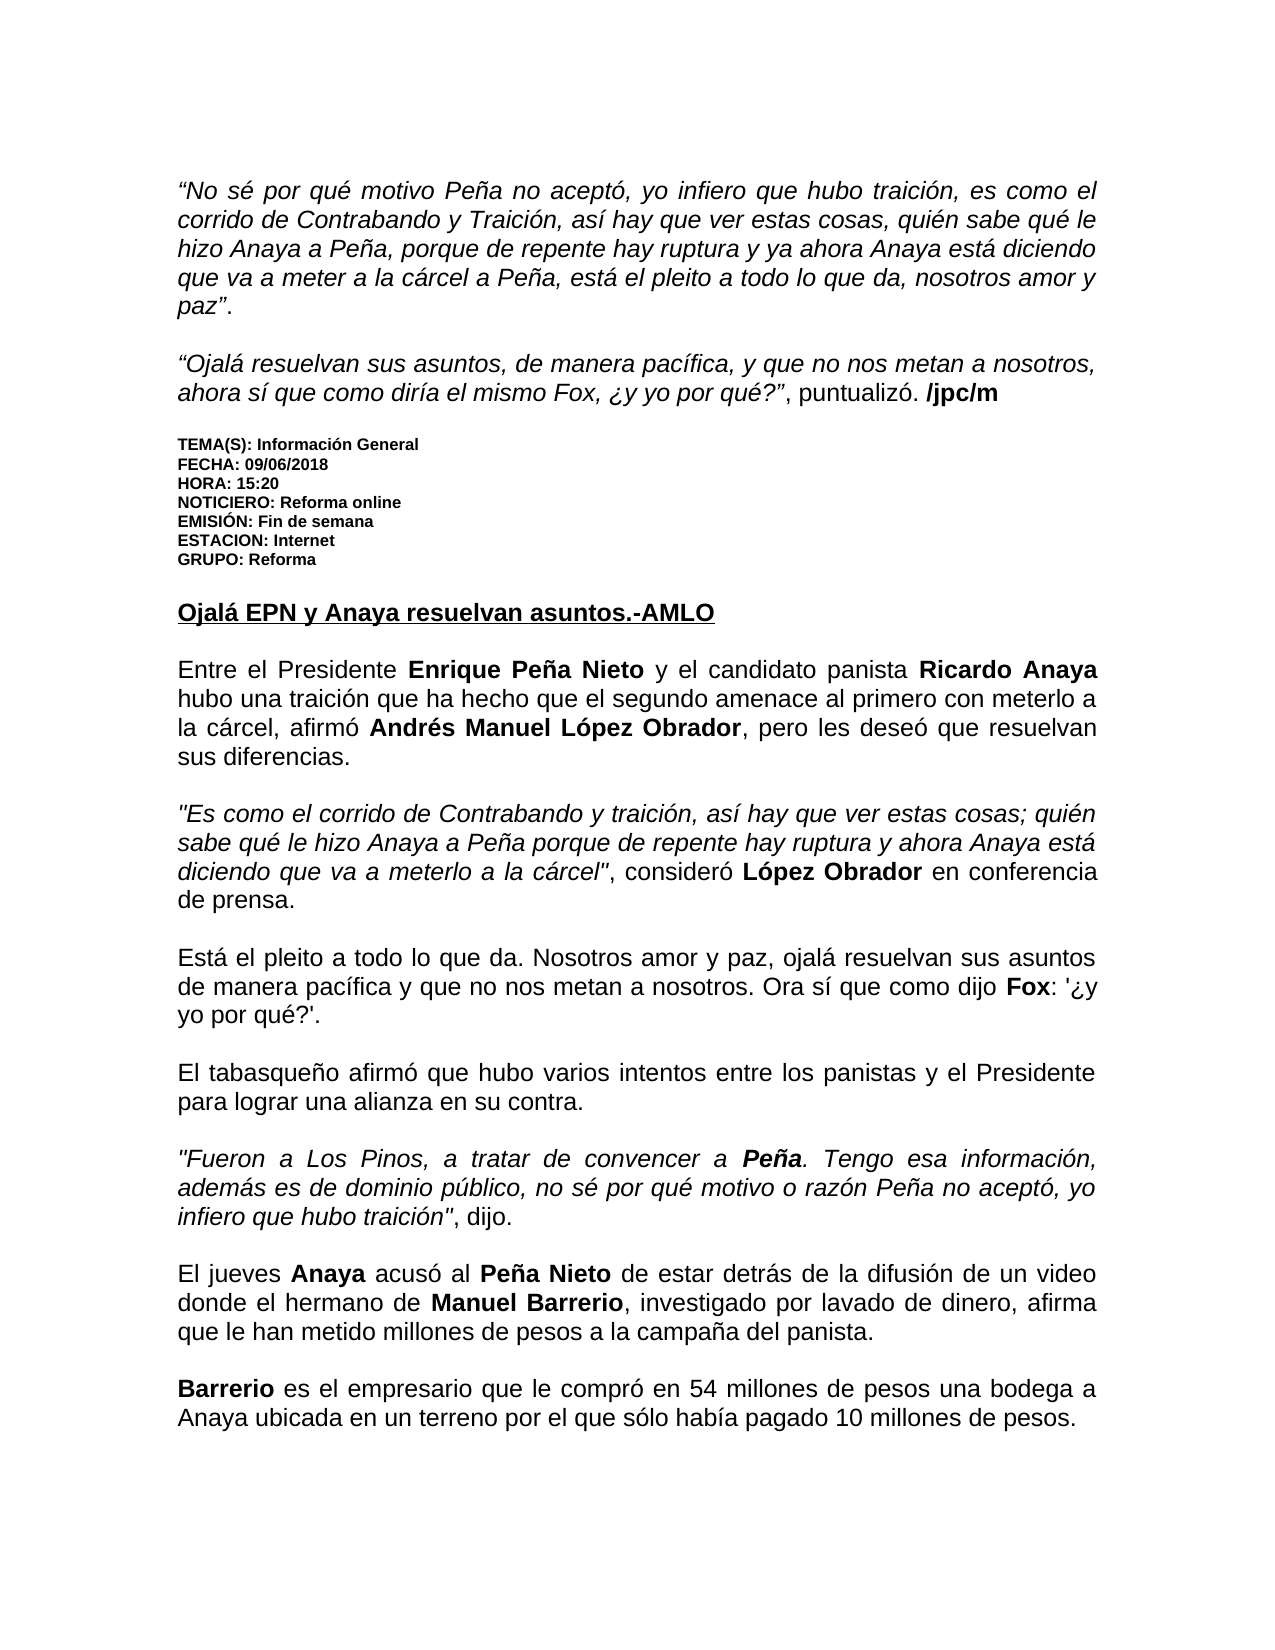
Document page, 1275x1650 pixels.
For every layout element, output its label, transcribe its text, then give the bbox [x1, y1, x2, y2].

text HORA: 15:20 [177, 473, 1098, 493]
text "Fueron a Los Pinos, a tratar de convencer a Peña. Tengo esa información, además es de dominio público, no sé por qué motivo o razón Peña no aceptó, yo infiero que hubo traición", dijo. [177, 1144, 1098, 1231]
text Entre el Presidente Enrique Peña Nieto y el candidato panista Ricardo Anaya hubo una traición que ha hecho que el segundo amenace al primero con meterlo a la cárcel, afirmó Andrés Manuel López Obrador, pero les deseó que resuelvan sus diferencias. [177, 656, 1098, 771]
text Ojalá EPN y Anaya resuelvan asuntos.-AMLO [177, 598, 1098, 627]
text El jueves Anaya acusó al Peña Nieto de estar detrás de la difusión de un video donde el hermano de Manuel Barrerio, investigado por lavado de dinero, afirma que le han metido millones de pesos a la campaña del panista. [177, 1259, 1098, 1346]
text ESTACION: Internet [177, 531, 1098, 550]
text “Ojalá resuelvan sus asuntos, de manera pacífica, y que no nos metan a nosotros, ahora sí que como diría el mismo Fox, ¿y yo por qué?”, puntualizó. /jpc/m [177, 349, 1098, 406]
text EMISIÓN: Fin de semana [177, 512, 1098, 531]
text El tabasqueño afirmó que hubo varios intentos entre los panistas y el Presidente para lograr una alianza en su contra. [177, 1058, 1098, 1116]
text GRUPO: Reforma [177, 550, 1098, 569]
text TEMA(S): Información General [177, 435, 1098, 454]
text FECHA: 09/06/2018 [177, 454, 1098, 473]
text “No sé por qué motivo Peña no aceptó, yo infiero que hubo traición, es como el corrido de Contrabando y Traición, así hay que ver estas cosas, quién sabe qué le hizo Anaya a Peña, porque de repente hay ruptura y ya ahora Anaya está diciendo que va a meter a la cárcel a Peña, está el pleito a todo lo que da, nosotros amor y paz”. [177, 176, 1098, 320]
text Está el pleito a todo lo que da. Nosotros amor y paz, ojalá resuelvan sus asuntos de manera pacífica y que no nos metan a nosotros. Ora sí que como dijo Fox: '¿y yo por qué?'. [177, 943, 1098, 1029]
text Barrerio es el empresario que le compró en 54 millones de pesos una bodega a Anaya ubicada en un terreno por el que sólo había pagado 10 millones de pesos. [177, 1374, 1098, 1432]
text NOTICIERO: Reforma online [177, 493, 1098, 512]
text "Es como el corrido de Contrabando y traición, así hay que ver estas cosas; quién sabe qué le hizo Anaya a Peña porque de repente hay ruptura y ahora Anaya está diciendo que va a meterlo a la cárcel", consideró López Obrador en conferencia de prensa. [177, 799, 1098, 914]
